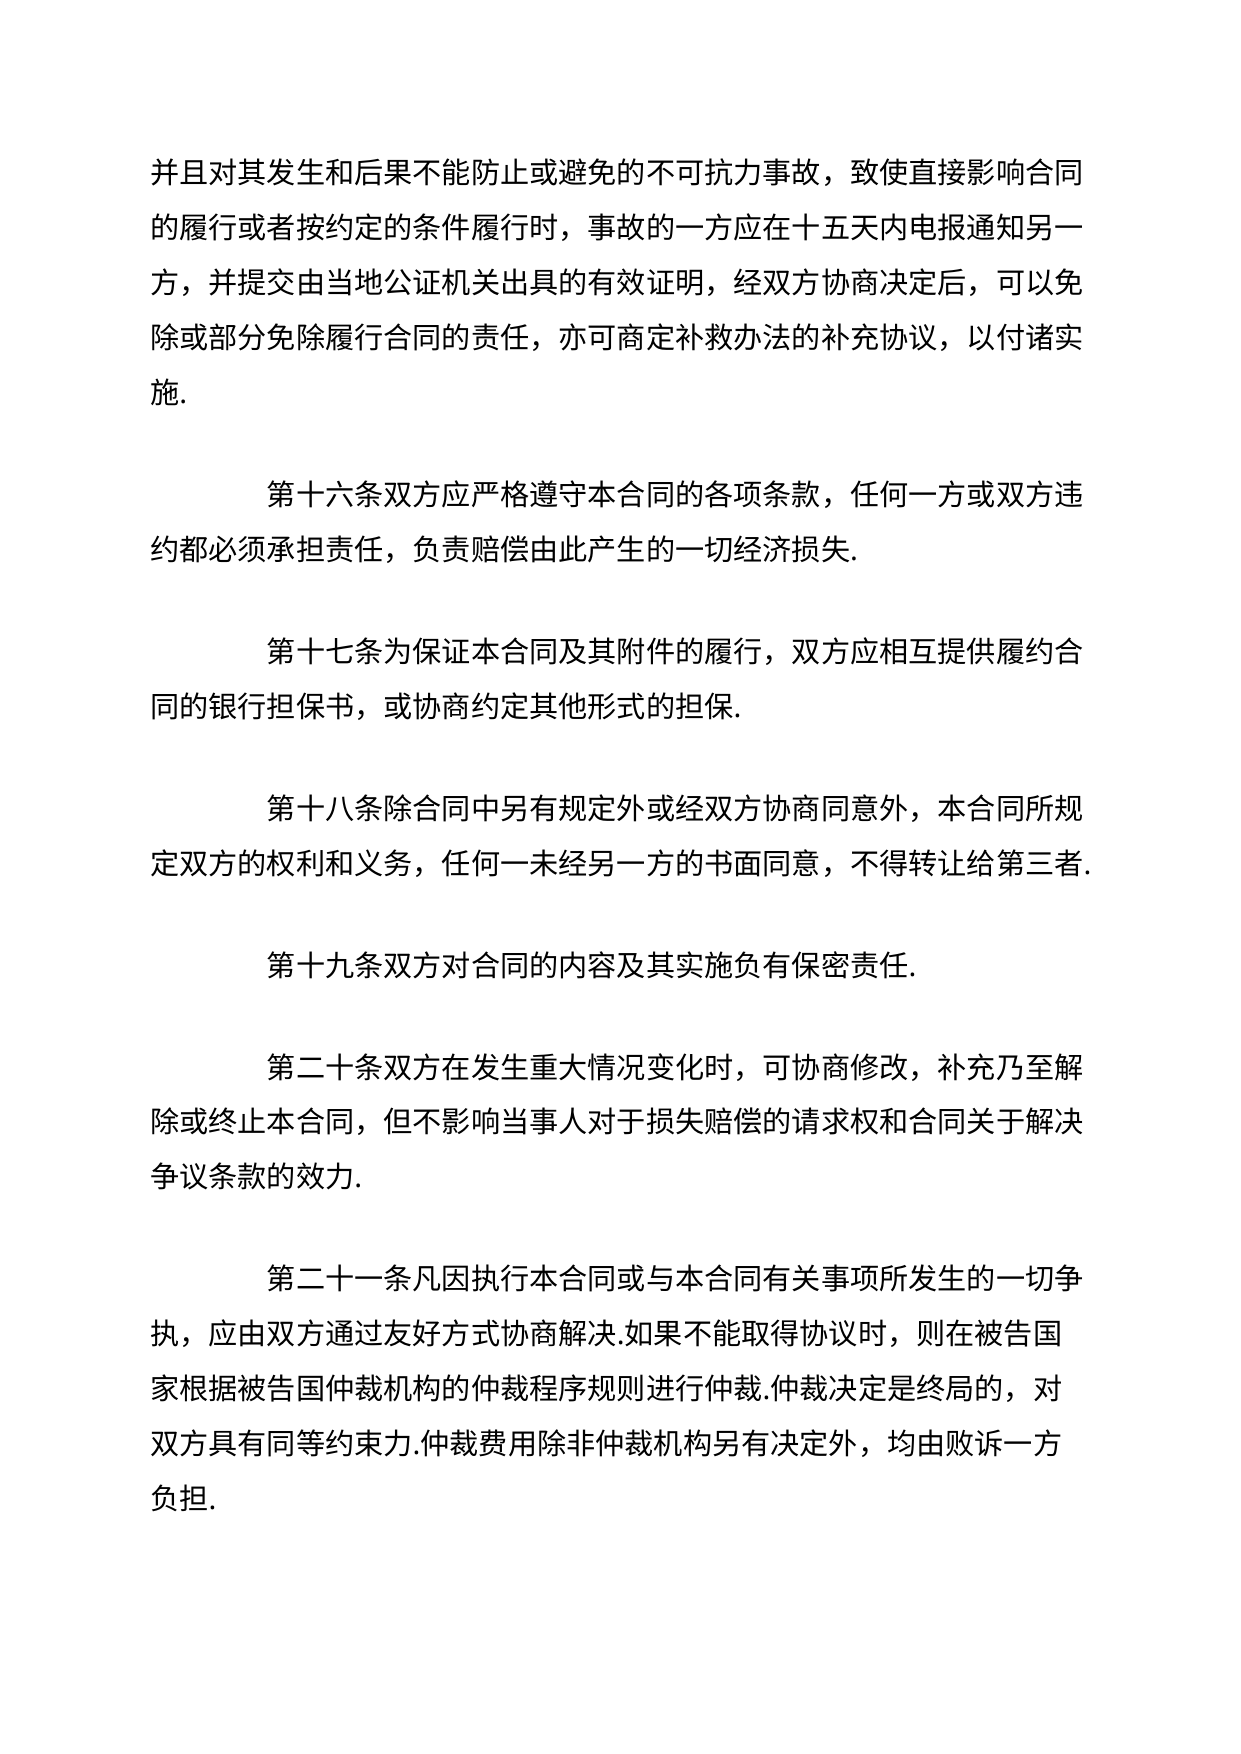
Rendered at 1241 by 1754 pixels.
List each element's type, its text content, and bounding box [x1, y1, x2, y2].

text 第十六条双方应严格遵守本合同的各项条款，任何一方或双方违约都必须承担责任，负责赔偿由此产生的一切经济损失. [150, 472, 1090, 569]
text 第十八条除合同中另有规定外或经双方协商同意外，本合同所规定双方的权利和义务，任何一未经另一方的书面同意，不得转让给第三者. [150, 785, 1090, 883]
text 第十七条为保证本合同及其附件的履行，双方应相互提供履约合同的银行担保书，或协商约定其他形式的担保. [150, 628, 1090, 726]
text 第二十条双方在发生重大情况变化时，可协商修改，补充乃至解除或终止本合同，但不影响当事人对于损失赔偿的请求权和合同关于解决争议条款的效力. [150, 1044, 1090, 1196]
text 第十九条双方对合同的内容及其实施负有保密责任. [150, 942, 1090, 984]
text 第二十一条凡因执行本合同或与本合同有关事项所发生的一切争执，应由双方通过友好方式协商解决.如果不能取得协议时，则在被告国家根据被告国仲裁机构的仲裁程序规则进行仲裁.仲裁决定是终局的，对双方具有同等约束力.仲裁费用除非仲裁机构另有决定外，均由败诉一方负担. [150, 1256, 1090, 1518]
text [150, 150, 1090, 412]
